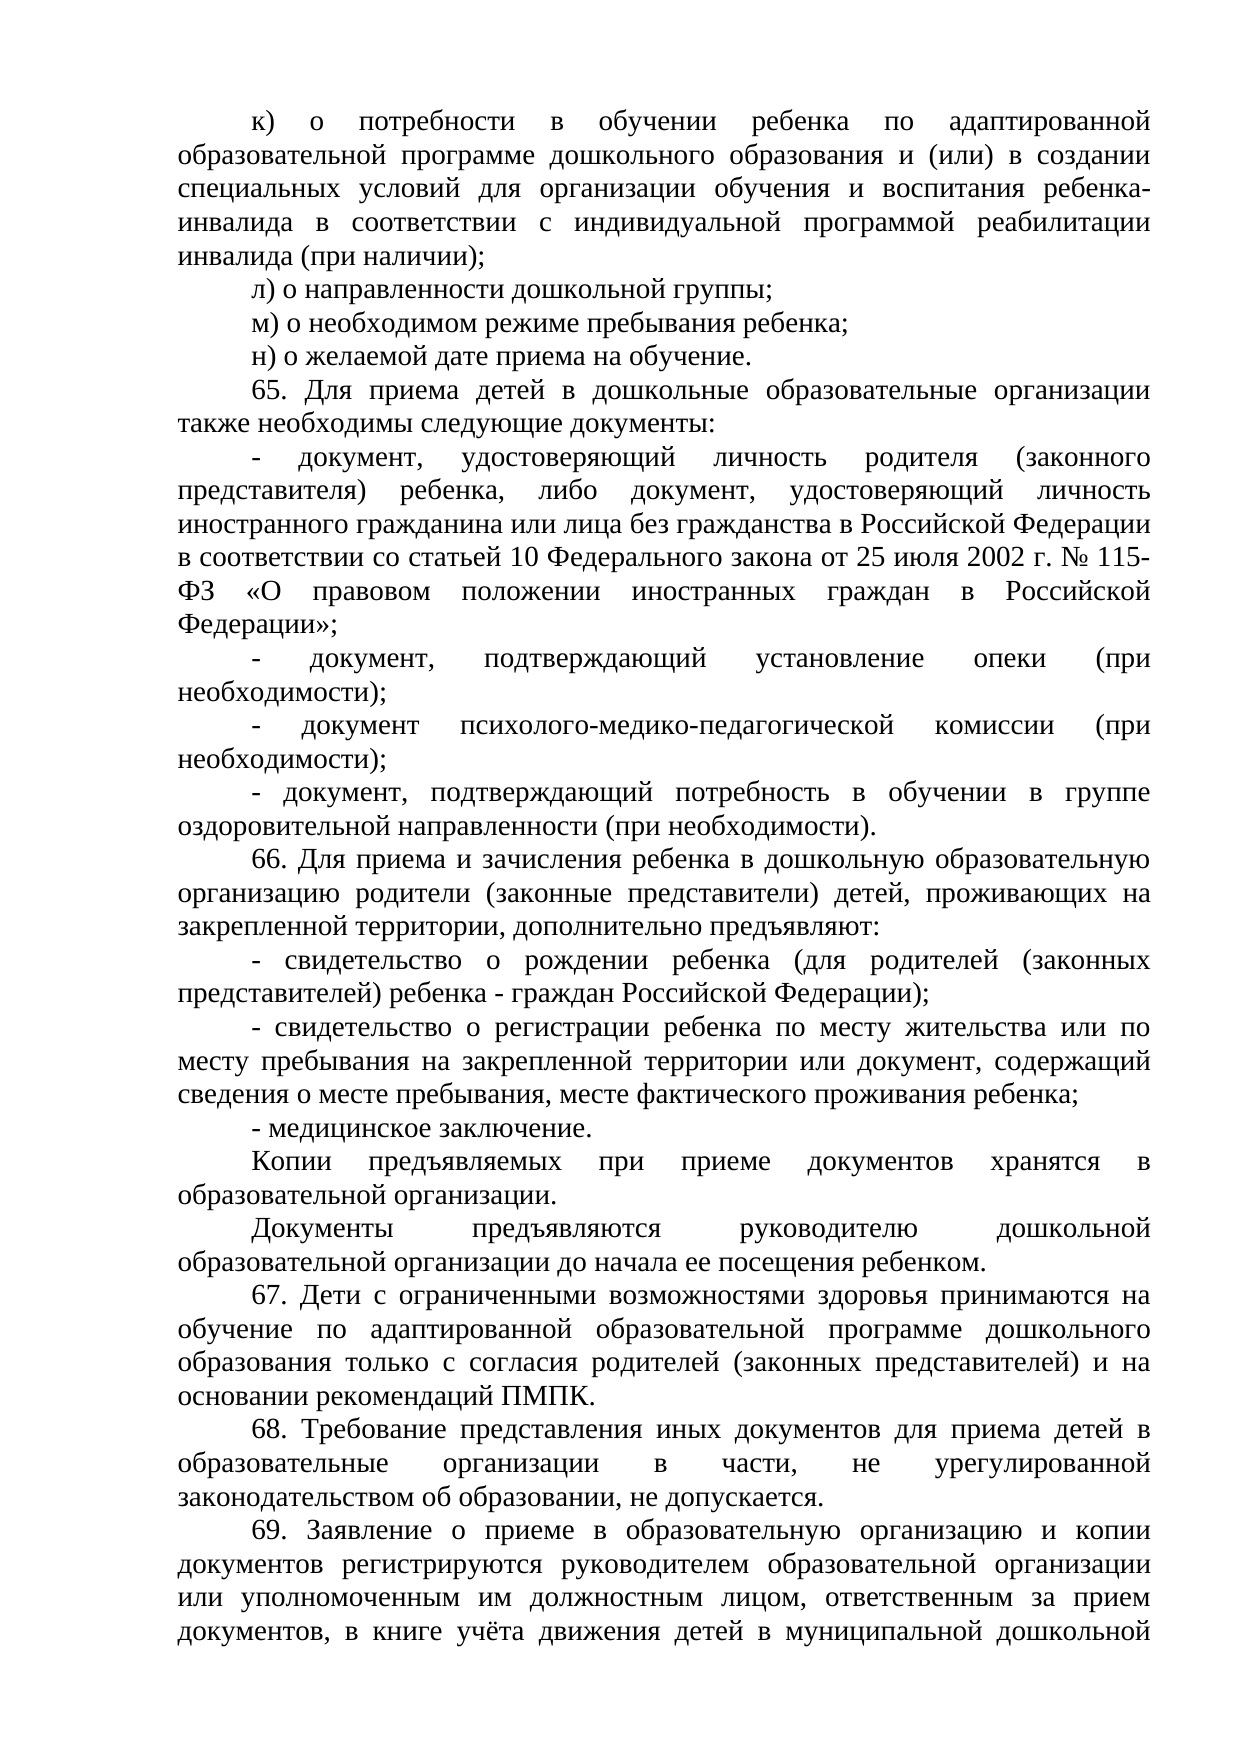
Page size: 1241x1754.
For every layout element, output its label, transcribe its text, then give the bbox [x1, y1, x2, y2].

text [177, 1512, 1152, 1646]
text 65. Для приема детей в дошкольные образовательные организации также необходимы следующие документы: [177, 372, 1152, 439]
text Документы предъявляются руководителю дошкольной образовательной организации до начала ее посещения ребенком. [177, 1210, 1152, 1277]
text - документ, подтверждающий установление опеки (при необходимости); [177, 640, 1152, 707]
text - документ, удостоверяющий личность родителя (законного представителя) ребенка, либо документ, удостоверяющий личность иностранного гражданина или лица без гражданства в Российской Федерации в соответствии со статьей 10 Федерального закона от 25 июля 2002 г. № 115-ФЗ «О правовом положении иностранных граждан в Российской Федерации»; [177, 439, 1152, 640]
text л) о направленности дошкольной группы; [177, 271, 1152, 305]
text 66. Для приема и зачисления ребенка в дошкольную образовательную организацию родители (законные представители) детей, проживающих на закрепленной территории, дополнительно предъявляют: [177, 841, 1152, 942]
text - свидетельство о регистрации ребенка по месту жительства или по месту пребывания на закрепленной территории или документ, содержащий сведения о месте пребывания, месте фактического проживания ребенка; [177, 1009, 1152, 1110]
text Копии предъявляемых при приеме документов хранятся в образовательной организации. [177, 1143, 1152, 1210]
text 67. Дети с ограниченными возможностями здоровья принимаются на обучение по адаптированной образовательной программе дошкольного образования только с согласия родителей (законных представителей) и на основании рекомендаций ПМПК. [177, 1277, 1152, 1412]
text - свидетельство о рождении ребенка (для родителей (законных представителей) ребенка - граждан Российской Федерации); [177, 942, 1152, 1009]
text 68. Требование представления иных документов для приема детей в образовательные организации в части, не урегулированной законодательством об образовании, не допускается. [177, 1412, 1152, 1512]
text м) о необходимом режиме пребывания ребенка; [177, 305, 1152, 338]
text - документ психолого-медико-педагогической комиссии (при необходимости); [177, 707, 1152, 774]
text - медицинское заключение. [177, 1110, 1152, 1143]
text - документ, подтверждающий потребность в обучении в группе оздоровительной направленности (при необходимости). [177, 774, 1152, 841]
text к) о потребности в обучении ребенка по адаптированной образовательной программе дошкольного образования и (или) в создании специальных условий для организации обучения и воспитания ребенка-инвалида в соответствии с индивидуальной программой реабилитации инвалида (при наличии); [177, 103, 1152, 271]
text н) о желаемой дате приема на обучение. [177, 338, 1152, 372]
